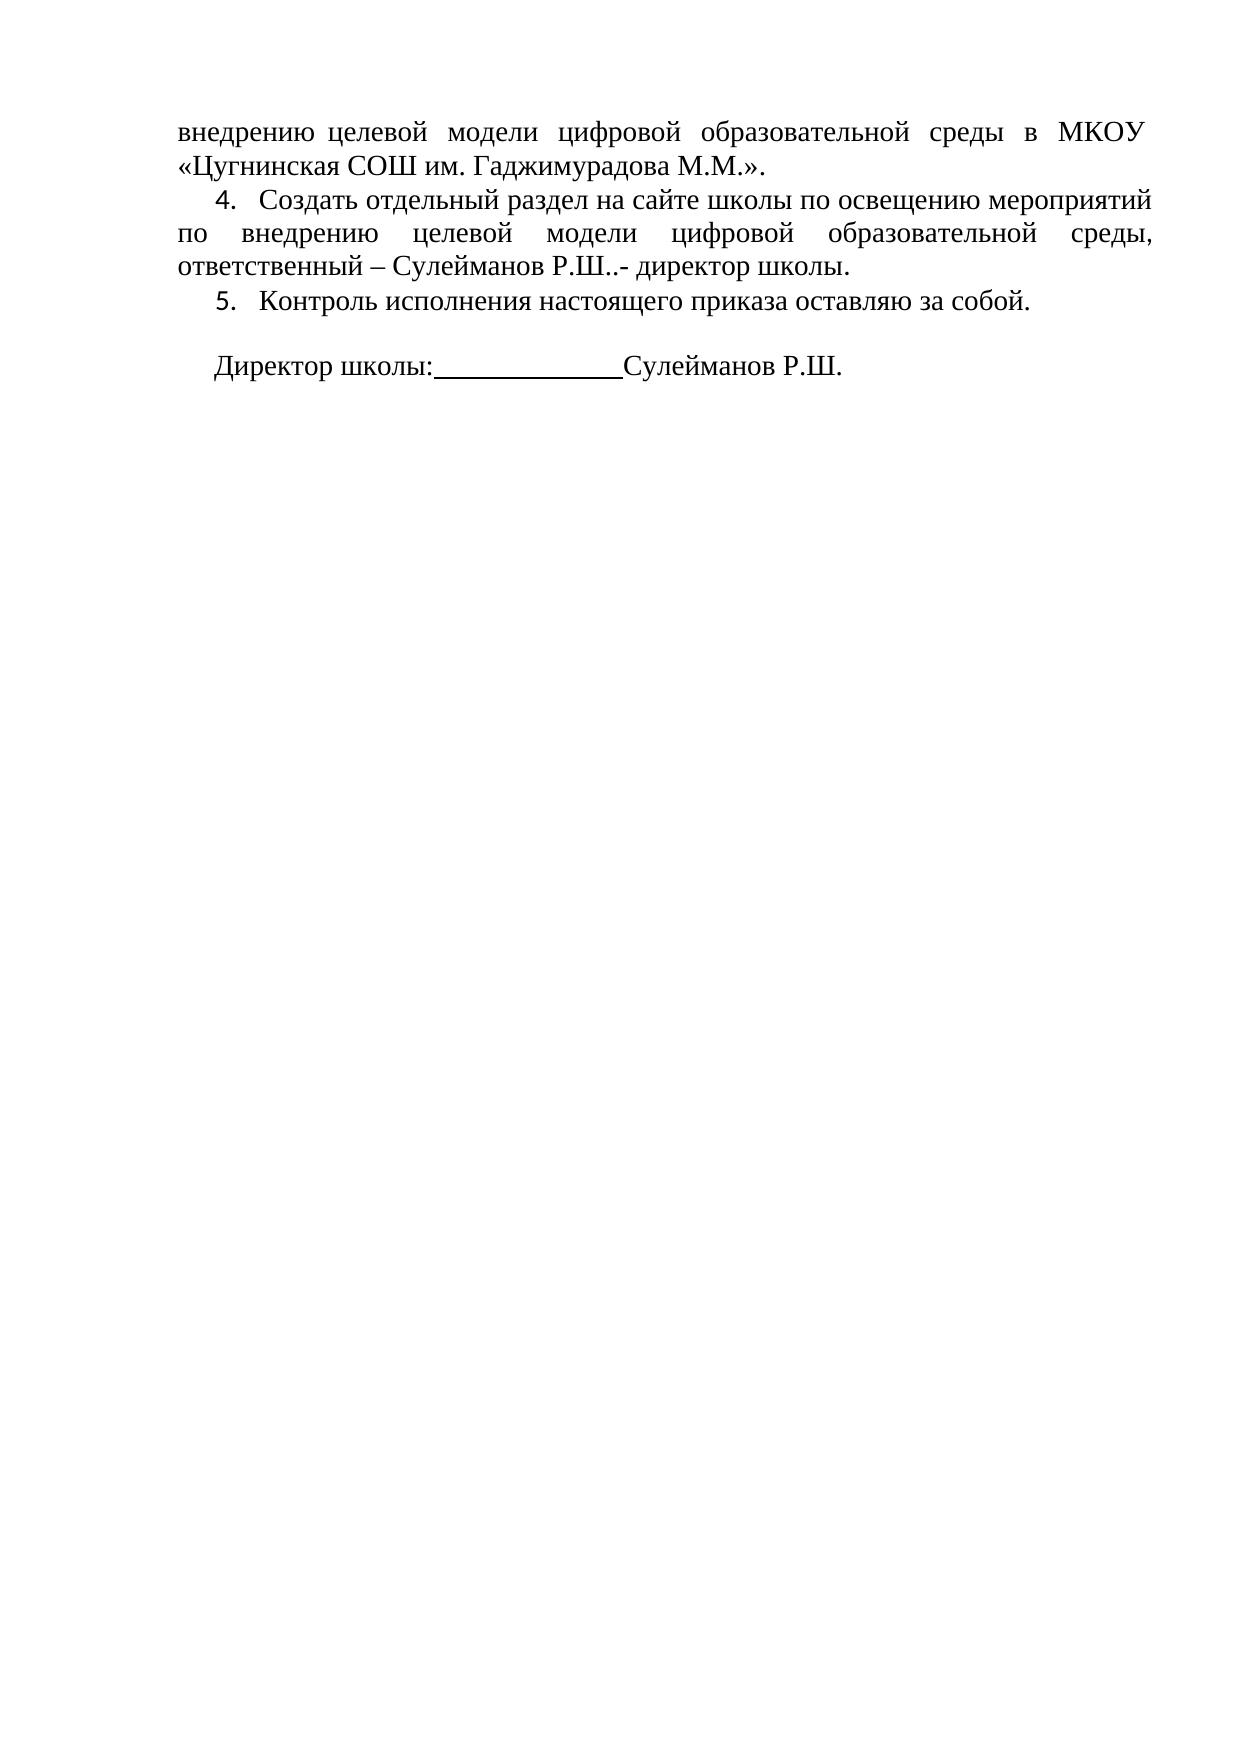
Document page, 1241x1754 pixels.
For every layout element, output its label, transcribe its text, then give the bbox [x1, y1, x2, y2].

list Контроль исполнения настоящего приказа оставляю за собой. [215, 283, 1226, 317]
text внедрению целевой модели цифровой образовательной среды в МКОУ [177, 114, 1226, 148]
text «Цугнинская СОШ им. Гаджимурадова М.М.». [177, 148, 1226, 182]
text Директор школы: Сулейманов Р.Ш. [214, 348, 1226, 381]
list Создать отдельный раздел на сайте школы по освещению мероприятий по внедрению целевой модели цифровой образовательной среды, ответственный – Сулейманов Р.Ш..- директор школы. [177, 183, 1153, 283]
